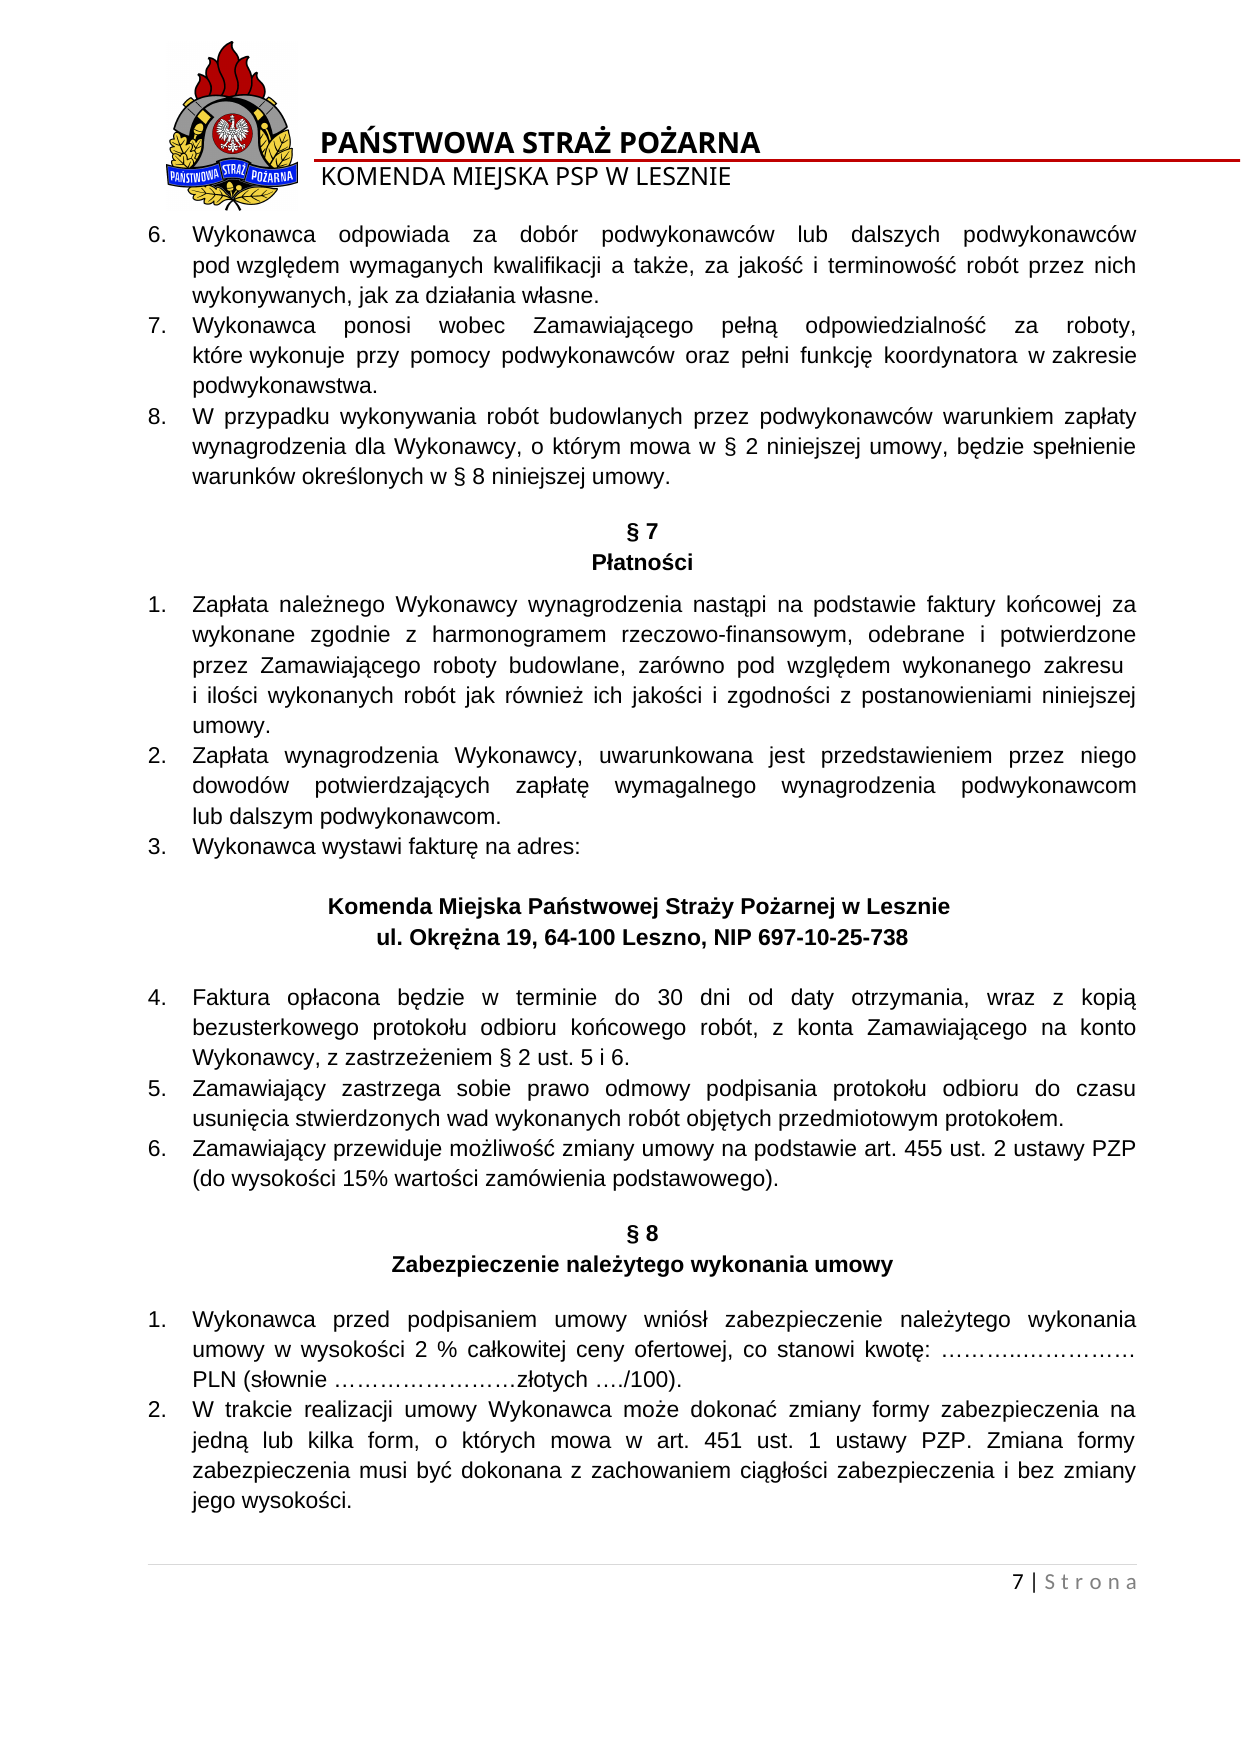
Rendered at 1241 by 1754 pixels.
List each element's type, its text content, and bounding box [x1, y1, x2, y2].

list Zamawiający przewiduje możliwość zmiany umowy na podstawie art. 455 ust. 2 ustawy PZP (do wysokości 15% wartości zamówienia podstawowego). [148, 1135, 1137, 1192]
list Zapłata należnego Wykonawcy wynagrodzenia nastąpi na podstawie faktury końcowej za wykonane zgodnie z harmonogramem rzeczowo-finansowym, odebrane i potwierdzone przez Zamawiającego roboty budowlane, zarówno pod względem wykonanego zakresu i ilości wykonanych robót jak również ich jakości i zgodności z postanowieniami niniejszej umowy. [148, 591, 1137, 738]
list Faktura opłacona będzie w terminie do 30 dni od daty otrzymania, wraz z kopią bezusterkowego protokołu odbioru końcowego robót, z konta Zamawiającego na konto Wykonawcy, z zastrzeżeniem § 2 ust. 5 i 6. [148, 984, 1137, 1071]
text Komenda Miejska Państwowej Straży Pożarnej w Lesznie ul. Okrężna 19, 64-100 Leszno, NIP 697-10-25-738 [148, 893, 1137, 950]
list W przypadku wykonywania robót budowlanych przez podwykonawców warunkiem zapłaty wynagrodzenia dla Wykonawcy, o którym mowa w § 2 niniejszej umowy, będzie spełnienie warunków określonych w § 8 niniejszej umowy. [148, 403, 1137, 489]
picture [166, 41, 298, 211]
text § 8 [148, 1220, 1137, 1247]
list W trakcie realizacji umowy Wykonawca może dokonać zmiany formy zabezpieczenia na jedną lub kilka form, o których mowa w art. 451 ust. 1 ustawy PZP. Zmiana formy zabezpieczenia musi być dokonana z zachowaniem ciągłości zabezpieczenia i bez zmiany jego wysokości. [148, 1396, 1137, 1513]
list Zamawiający zastrzega sobie prawo odmowy podpisania protokołu odbioru do czasu usunięcia stwierdzonych wad wykonanych robót objętych przedmiotowym protokołem. [148, 1074, 1137, 1131]
text § 7 [148, 518, 1137, 545]
list Wykonawca wystawi fakturę na adres: [148, 833, 1137, 859]
list Wykonawca odpowiada za dobór podwykonawców lub dalszych podwykonawców pod względem wymaganych kwalifikacji a także, za jakość i terminowość robót przez nich wykonywanych, jak za działania własne. [148, 221, 1137, 308]
list Wykonawca ponosi wobec Zamawiającego pełną odpowiedzialność za roboty, które wykonuje przy pomocy podwykonawców oraz pełni funkcję koordynatora w zakresie podwykonawstwa. [148, 312, 1137, 399]
text Zabezpieczenie należytego wykonania umowy [148, 1251, 1137, 1277]
list Zapłata wynagrodzenia Wykonawcy, uwarunkowana jest przedstawieniem przez niego dowodów potwierdzających zapłatę wymagalnego wynagrodzenia podwykonawcom lub dalszym podwykonawcom. [148, 742, 1137, 829]
text Płatności [148, 548, 1137, 575]
list Wykonawca przed podpisaniem umowy wniósł zabezpieczenie należytego wykonania umowy w wysokości 2 % całkowitej ceny ofertowej, co stanowi kwotę: ………..…………… PLN (słownie ……………………złotych …./100). [148, 1306, 1137, 1393]
